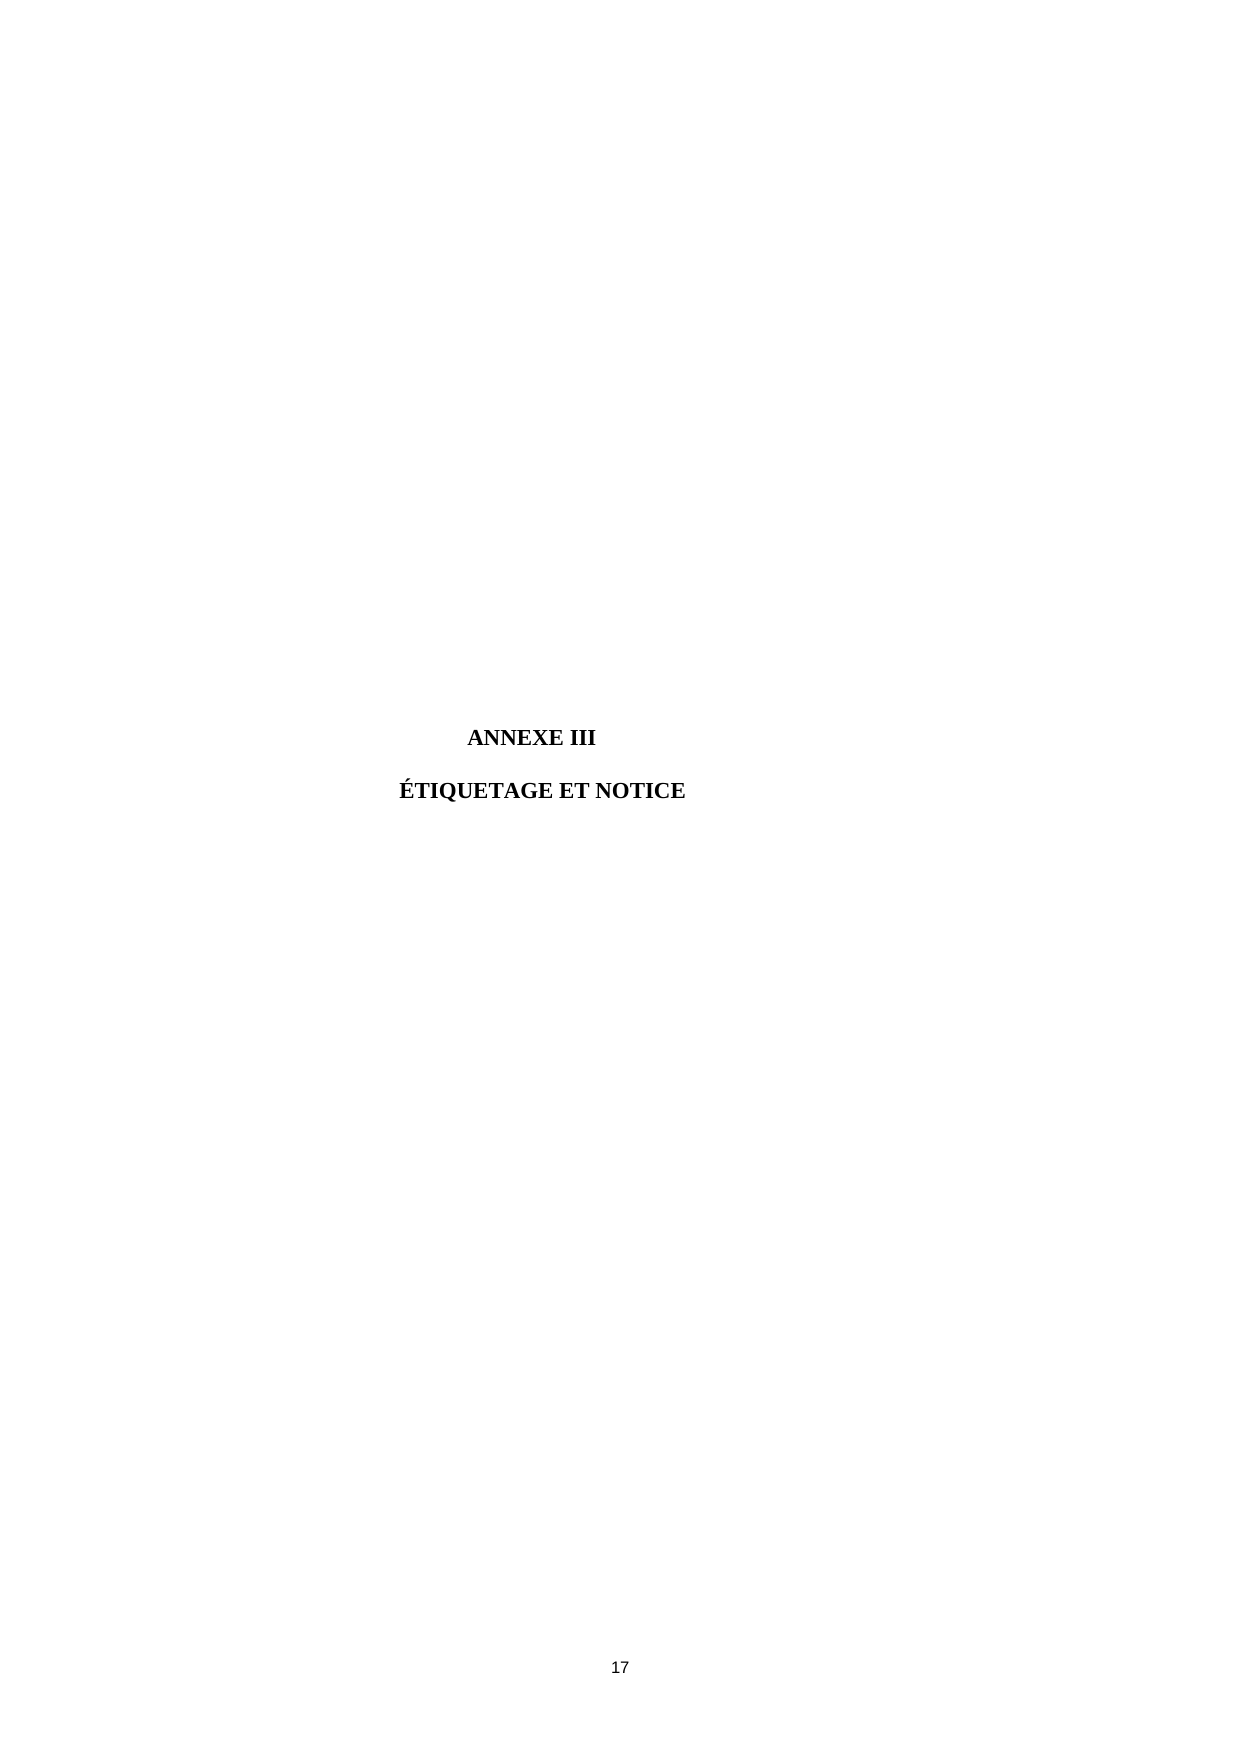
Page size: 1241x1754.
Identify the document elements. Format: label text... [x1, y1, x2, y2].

text ÉTIQUETAGE ET NOTICE [148, 777, 1092, 803]
text ANNEXE III [177, 724, 886, 751]
